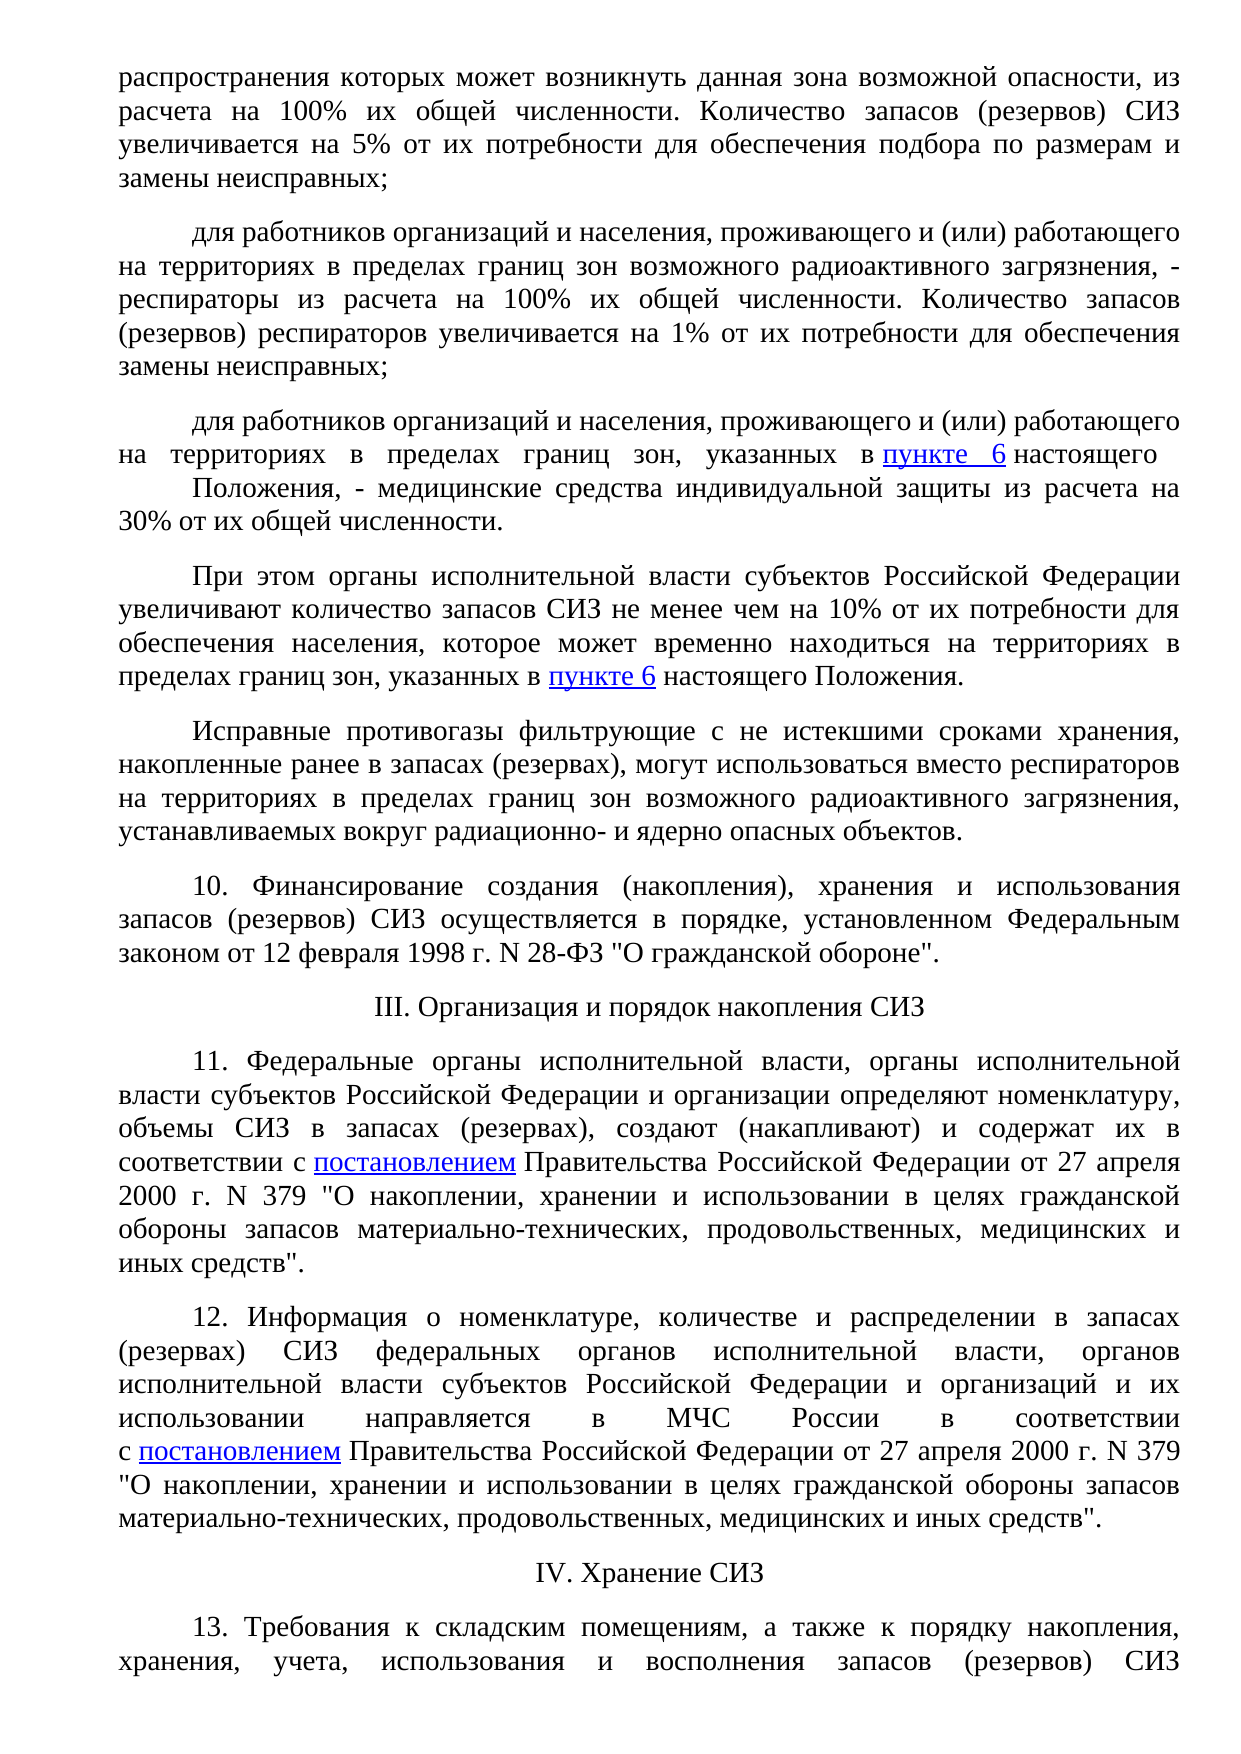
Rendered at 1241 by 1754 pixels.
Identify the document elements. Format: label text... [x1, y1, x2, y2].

text для работников организаций и населения, проживающего и (или) работающего на территориях в пределах границ зон, указанных в пункте 6 настоящего Положения, - медицинские средства индивидуальной защиты из расчета на 30% от их общей численности. [118, 403, 1181, 537]
text для работников организаций и населения, проживающего и (или) работающего на территориях в пределах границ зон возможного радиоактивного загрязнения, - респираторы из расчета на 100% их общей численности. Количество запасов (резервов) респираторов увеличивается на 1% от их потребности для обеспечения замены неисправных; [118, 214, 1181, 382]
text IV. Хранение СИЗ [118, 1555, 1181, 1588]
text При этом органы исполнительной власти субъектов Российской Федерации увеличивают количество запасов СИЗ не менее чем на 10% от их потребности для обеспечения населения, которое может временно находиться на территориях в пределах границ зон, указанных в пункте 6 настоящего Положения. [118, 558, 1181, 692]
text 12. Информация о номенклатуре, количестве и распределении в запасах (резервах) СИЗ федеральных органов исполнительной власти, органов исполнительной власти субъектов Российской Федерации и организаций и их использовании направляется в МЧС России в соответствии с постановлением Правительства Российской Федерации от 27 апреля 2000 г. N 379 "О накоплении, хранении и использовании в целях гражданской обороны запасов материально-технических, продовольственных, медицинских и иных средств". [118, 1299, 1181, 1534]
text III. Организация и порядок накопления СИЗ [118, 989, 1181, 1023]
text Исправные противогазы фильтрующие с не истекшими сроками хранения, накопленные ранее в запасах (резервах), могут использоваться вместо респираторов на территориях в пределах границ зон возможного радиоактивного загрязнения, устанавливаемых вокруг радиационно- и ядерно опасных объектов. [118, 713, 1181, 847]
text 11. Федеральные органы исполнительной власти, органы исполнительной власти субъектов Российской Федерации и организации определяют номенклатуру, объемы СИЗ в запасах (резервах), создают (накапливают) и содержат их в соответствии с постановлением Правительства Российской Федерации от 27 апреля 2000 г. N 379 "О накоплении, хранении и использовании в целях гражданской обороны запасов материально-технических, продовольственных, медицинских и иных средств". [118, 1043, 1181, 1278]
text 10. Финансирование создания (накопления), хранения и использования запасов (резервов) СИЗ осуществляется в порядке, установленном Федеральным законом от 12 февраля 1998 г. N 28-ФЗ "О гражданской обороне". [118, 868, 1181, 968]
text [118, 1609, 1181, 1676]
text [118, 59, 1181, 193]
